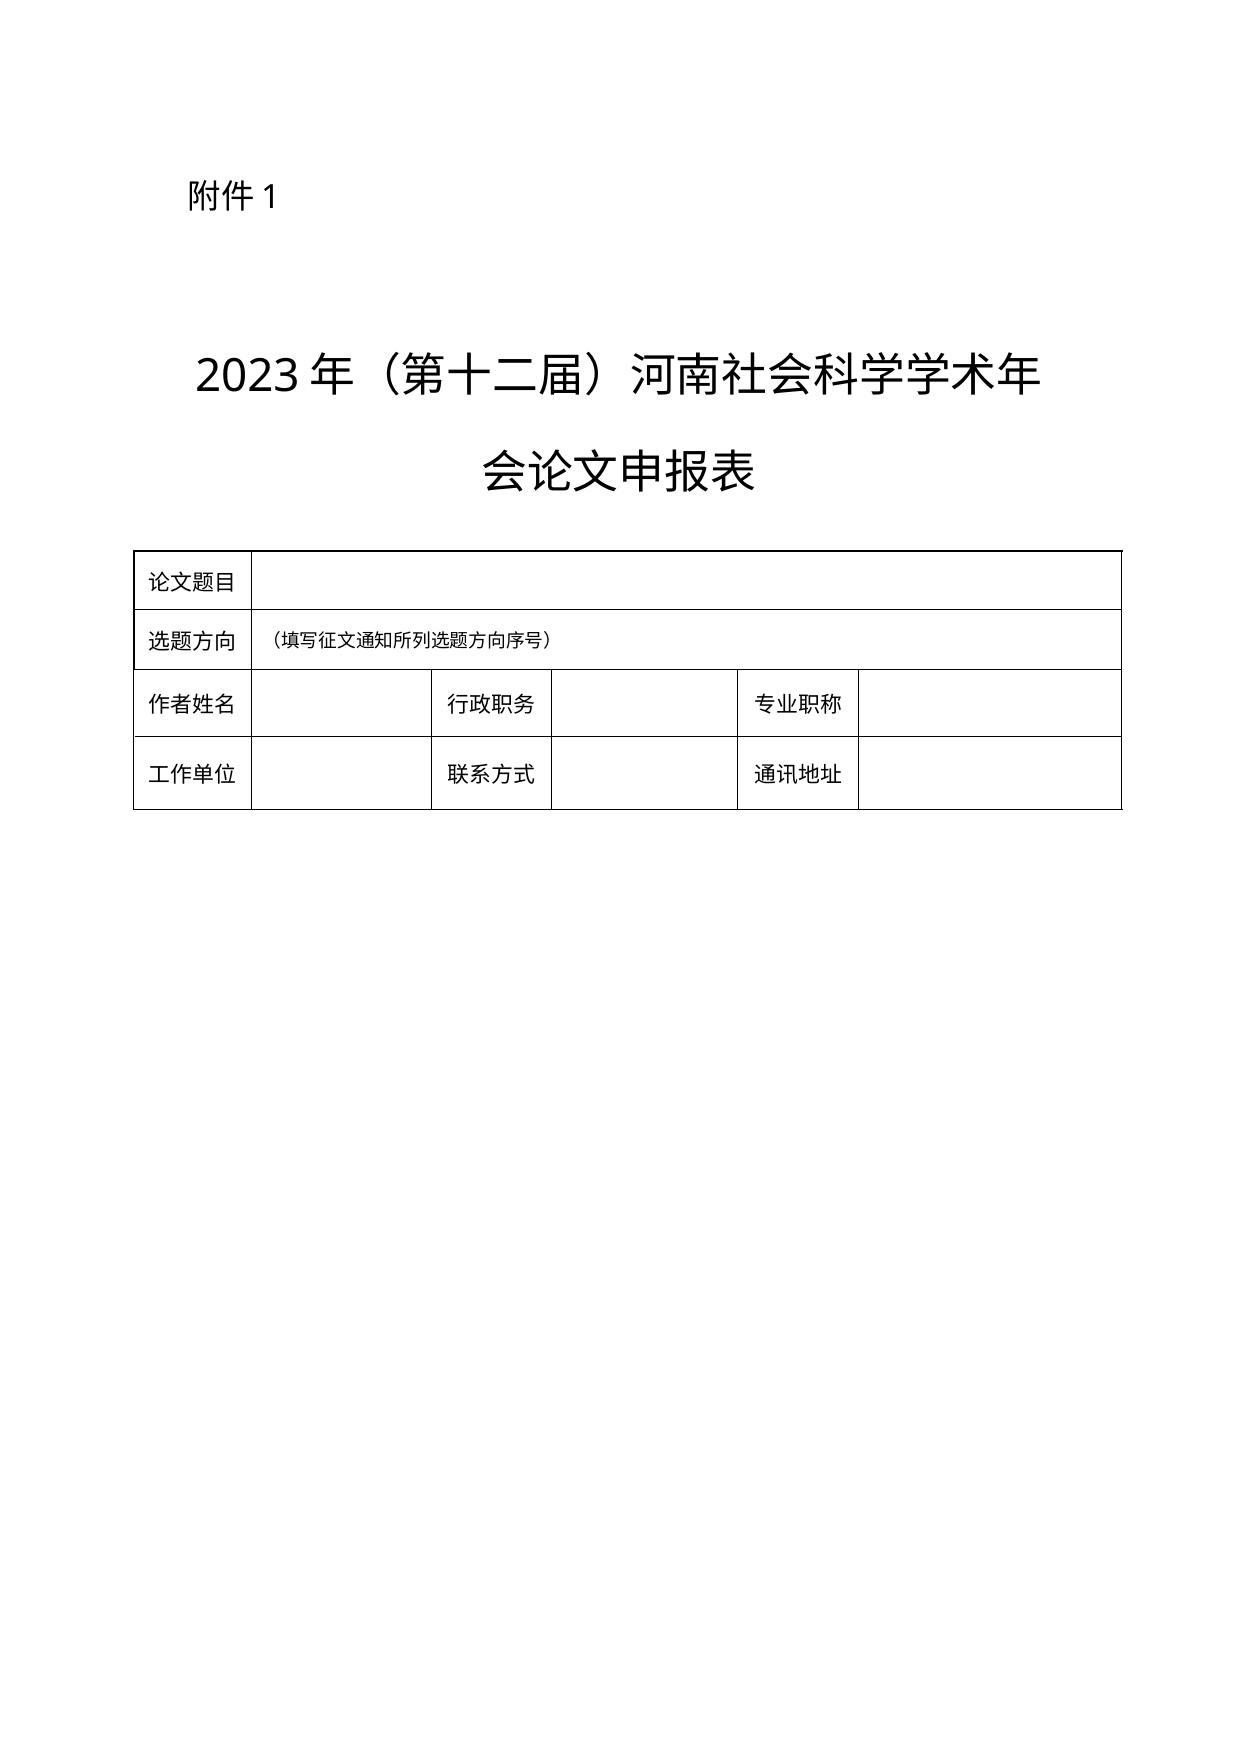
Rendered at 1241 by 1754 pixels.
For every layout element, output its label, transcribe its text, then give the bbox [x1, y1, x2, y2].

table_cell （填写征文通知所列选题方向序号） [252, 610, 1121, 669]
text 附件1 [187, 162, 1053, 227]
table_cell 选题方向 [135, 610, 251, 669]
text 2023年（第十二届）河南社会科学学术年会论文申报表 [187, 323, 1049, 518]
table_cell [552, 737, 737, 809]
table_cell 联系方式 [432, 737, 551, 809]
table_cell [252, 737, 431, 809]
table_header 论文题目 [135, 552, 251, 609]
table_cell 专业职称 [738, 670, 858, 736]
table_cell [859, 670, 1121, 736]
table_cell [252, 670, 431, 736]
table_cell 作者姓名 [134, 670, 251, 736]
table_cell [552, 670, 737, 736]
table_cell [859, 737, 1121, 809]
table_cell 行政职务 [432, 670, 551, 736]
table_header [252, 552, 1121, 609]
table_cell 通讯地址 [738, 737, 858, 809]
table_cell 工作单位 [134, 737, 251, 809]
